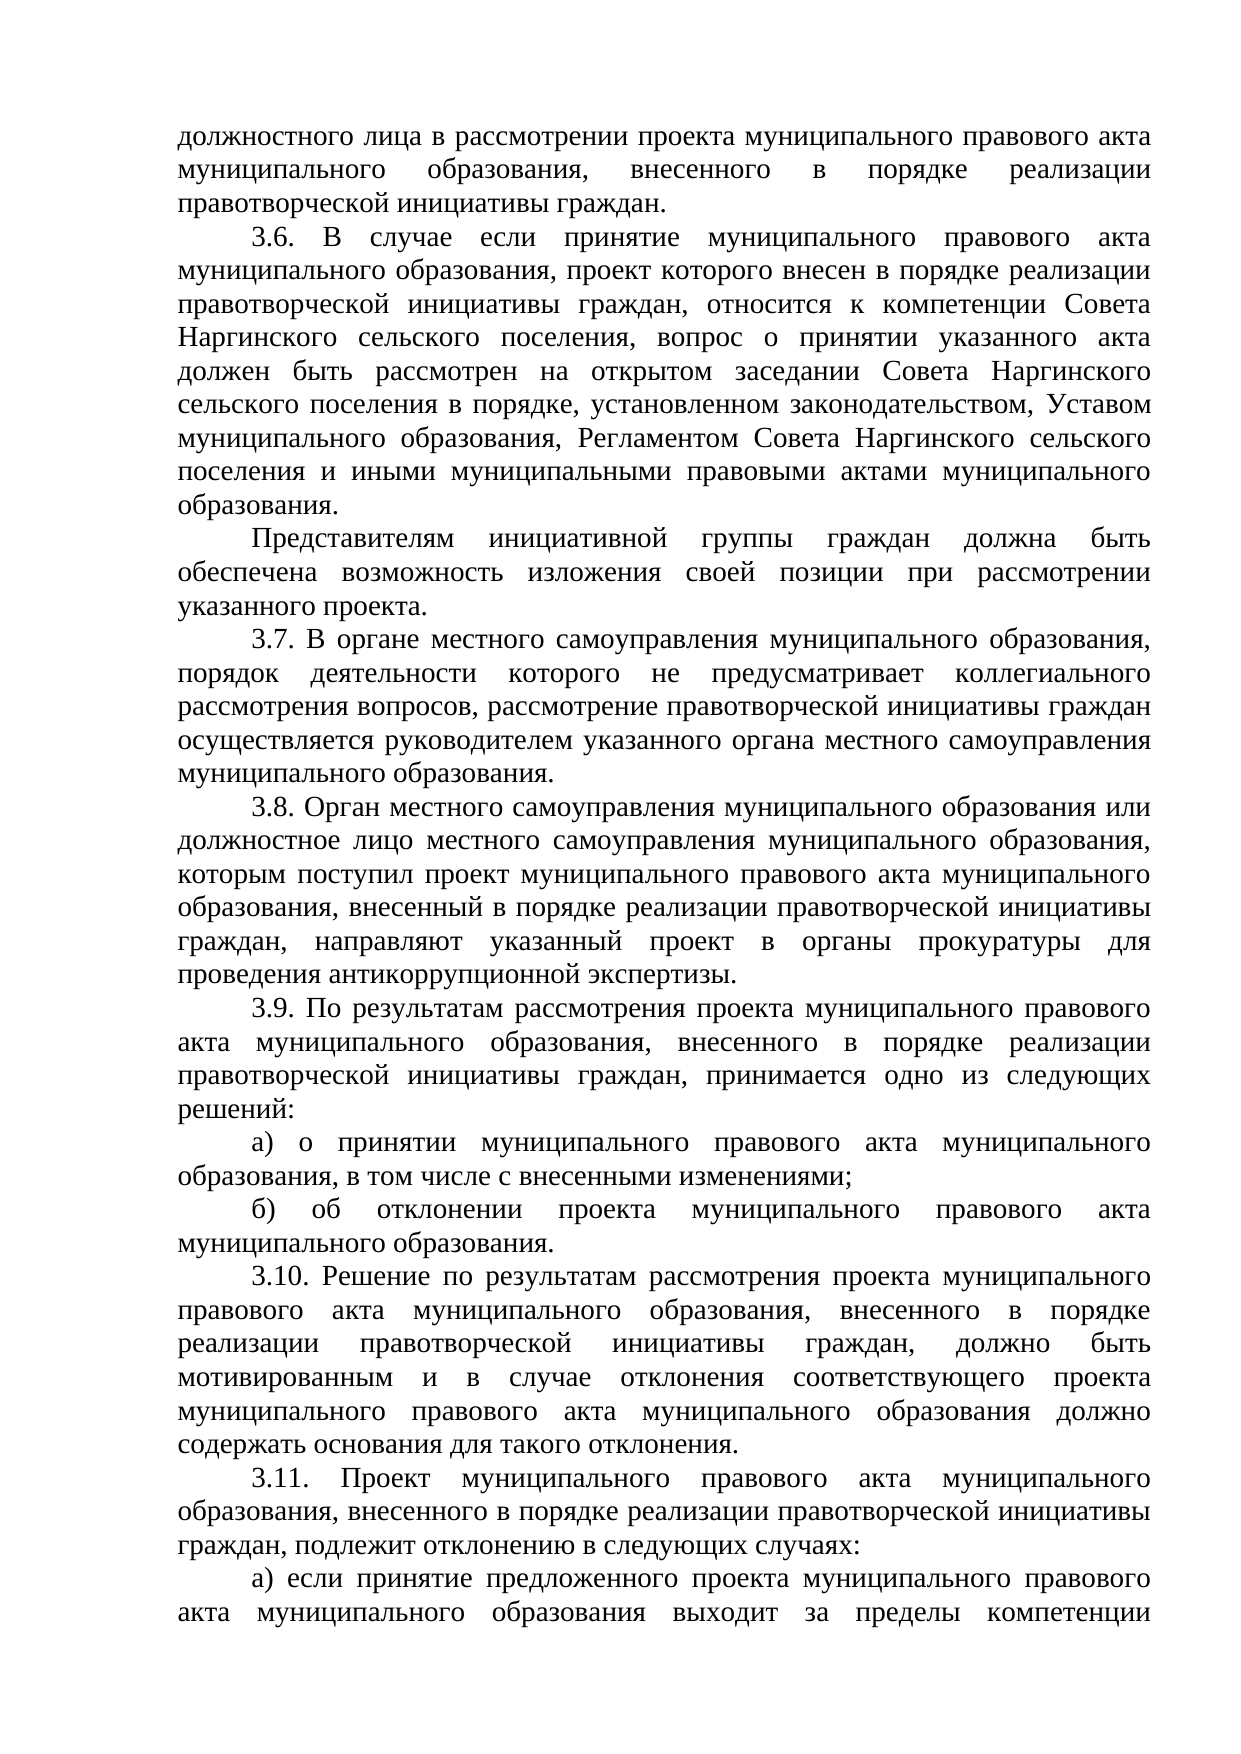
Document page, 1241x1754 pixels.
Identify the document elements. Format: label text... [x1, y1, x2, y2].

text 3.9. По результатам рассмотрения проекта муниципального правового акта муниципального образования, внесенного в порядке реализации правотворческой инициативы граждан, принимается одно из следующих решений: [177, 990, 1152, 1124]
text а) о принятии муниципального правового акта муниципального образования, в том числе с внесенными изменениями; [177, 1124, 1152, 1191]
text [177, 118, 1152, 219]
text 3.11. Проект муниципального правового акта муниципального образования, внесенного в порядке реализации правотворческой инициативы граждан, подлежит отклонению в следующих случаях: [177, 1460, 1152, 1560]
text 3.6. В случае если принятие муниципального правового акта муниципального образования, проект которого внесен в порядке реализации правотворческой инициативы граждан, относится к компетенции Совета Наргинского сельского поселения, вопрос о принятии указанного акта должен быть рассмотрен на открытом заседании Совета Наргинского сельского поселения в порядке, установленном законодательством, Уставом муниципального образования, Регламентом Совета Наргинского сельского поселения и иными муниципальными правовыми актами муниципального образования. [177, 219, 1152, 521]
text 3.7. В органе местного самоуправления муниципального образования, порядок деятельности которого не предусматривает коллегиального рассмотрения вопросов, рассмотрение правотворческой инициативы граждан осуществляется руководителем указанного органа местного самоуправления муниципального образования. [177, 621, 1152, 789]
text 3.10. Решение по результатам рассмотрения проекта муниципального правового акта муниципального образования, внесенного в порядке реализации правотворческой инициативы граждан, должно быть мотивированным и в случае отклонения соответствующего проекта муниципального правового акта муниципального образования должно содержать основания для такого отклонения. [177, 1258, 1152, 1460]
text б) об отклонении проекта муниципального правового акта муниципального образования. [177, 1191, 1152, 1258]
text Представителям инициативной группы граждан должна быть обеспечена возможность изложения своей позиции при рассмотрении указанного проекта. [177, 521, 1152, 621]
text 3.8. Орган местного самоуправления муниципального образования или должностное лицо местного самоуправления муниципального образования, которым поступил проект муниципального правового акта муниципального образования, внесенный в порядке реализации правотворческой инициативы граждан, направляют указанный проект в органы прокуратуры для проведения антикоррупционной экспертизы. [177, 789, 1152, 990]
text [177, 1560, 1152, 1627]
